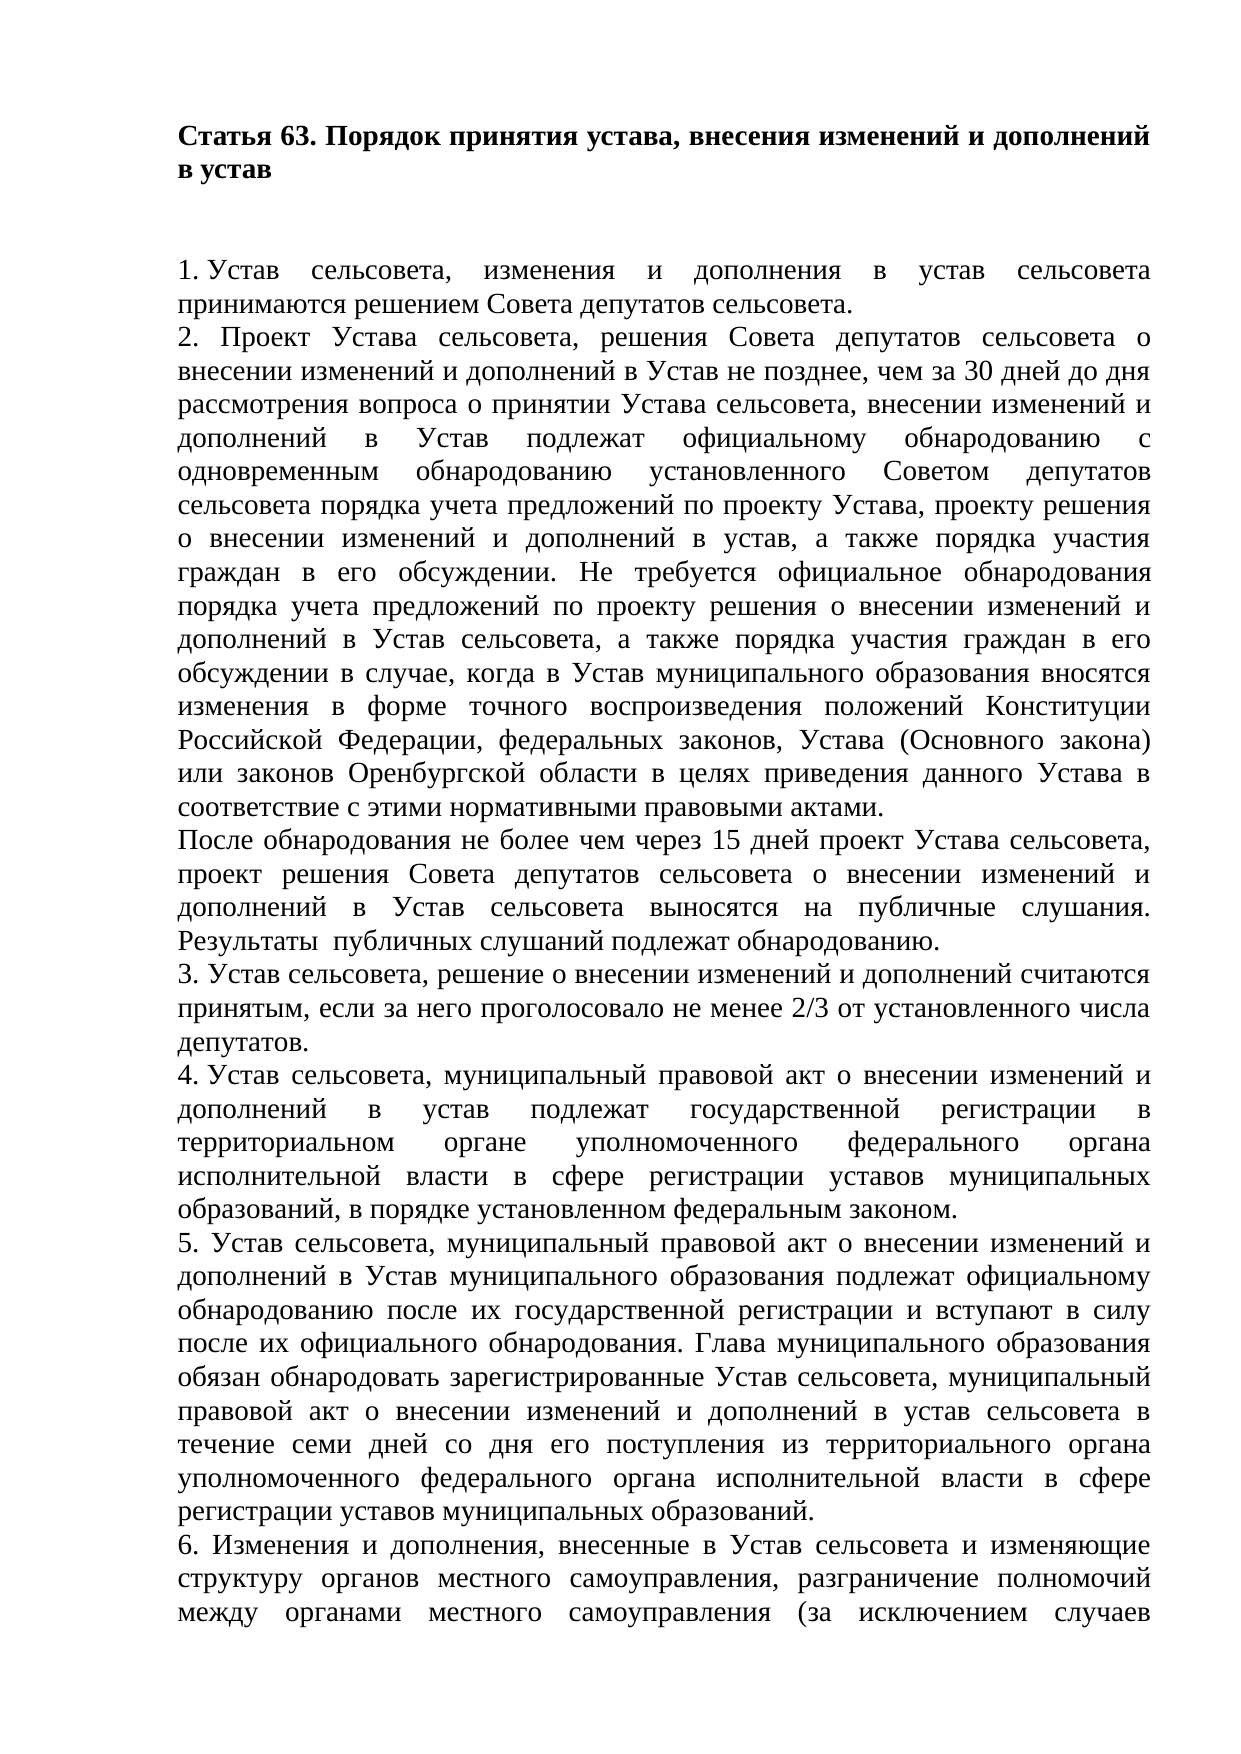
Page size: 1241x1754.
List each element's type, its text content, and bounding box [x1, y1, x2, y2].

text 1. Устав сельсовета, изменения и дополнения в устав сельсовета принимаются решением Совета депутатов сельсовета. [177, 252, 1152, 319]
text 4. Устав сельсовета, муниципальный правовой акт о внесении изменений и дополнений в устав подлежат государственной регистрации в территориальном органе уполномоченного федерального органа исполнительной власти в сфере регистрации уставов муниципальных образований, в порядке установленном федеральным законом. [177, 1057, 1152, 1225]
text 3. Устав сельсовета, решение о внесении изменений и дополнений считаются принятым, если за него проголосовало не менее 2/3 от установленного числа депутатов. [177, 957, 1152, 1057]
text После обнародования не более чем через 15 дней проект Устава сельсовета, проект решения Совета депутатов сельсовета о внесении изменений и дополнений в Устав сельсовета выносятся на публичные слушания. Результаты публичных слушаний подлежат обнародованию. [177, 822, 1152, 957]
text Статья 63. Порядок принятия устава, внесения изменений и дополнений в устав [177, 118, 1152, 185]
text 5. Устав сельсовета, муниципальный правовой акт о внесении изменений и дополнений в Устав муниципального образования подлежат официальному обнародованию после их государственной регистрации и вступают в силу после их официального обнародования. Глава муниципального образования обязан обнародовать зарегистрированные Устав сельсовета, муниципальный правовой акт о внесении изменений и дополнений в устав сельсовета в течение семи дней со дня его поступления из территориального органа уполномоченного федерального органа исполнительной власти в сфере регистрации уставов муниципальных образований. [177, 1225, 1152, 1527]
text 2. Проект Устава сельсовета, решения Совета депутатов сельсовета о внесении изменений и дополнений в Устав не позднее, чем за 30 дней до дня рассмотрения вопроса о принятии Устава сельсовета, внесении изменений и дополнений в Устав подлежат официальному обнародованию с одновременным обнародованию установленного Советом депутатов сельсовета порядка учета предложений по проекту Устава, проекту решения о внесении изменений и дополнений в устав, а также порядка участия граждан в его обсуждении. Не требуется официальное обнародования порядка учета предложений по проекту решения о внесении изменений и дополнений в Устав сельсовета, а также порядка участия граждан в его обсуждении в случае, когда в Устав муниципального образования вносятся изменения в форме точного воспроизведения положений Конституции Российской Федерации, федеральных законов, Устава (Основного закона) или законов Оренбургской области в целях приведения данного Устава в соответствие с этими нормативными правовыми актами. [177, 319, 1152, 822]
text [177, 1527, 1152, 1627]
